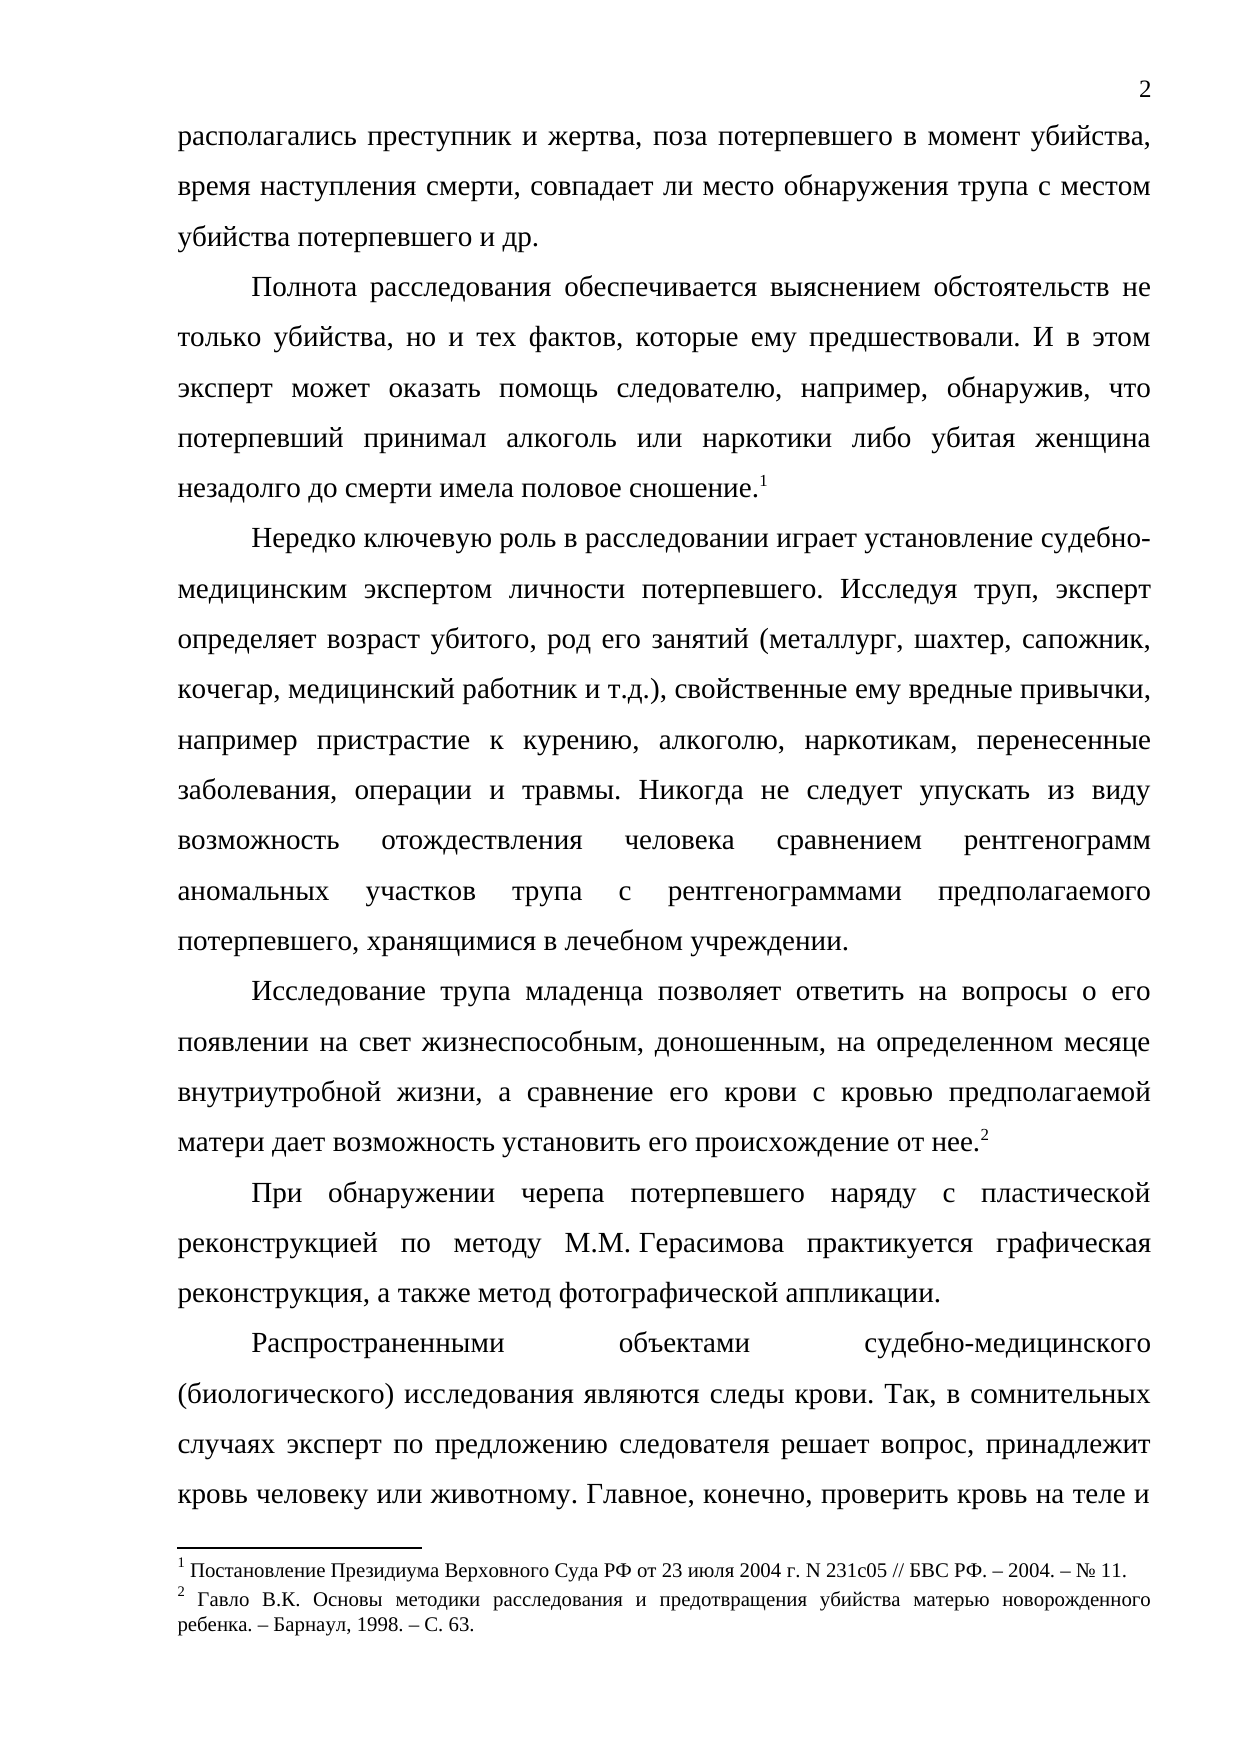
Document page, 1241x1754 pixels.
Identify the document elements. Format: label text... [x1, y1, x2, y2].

text Нередко ключевую роль в расследовании играет установление судебно-медицинским экспертом личности потерпевшего. Исследуя труп, эксперт определяет возраст убитого, род его занятий (металлург, шахтер, сапожник, кочегар, медицинский работник и т.д.), свойственные ему вредные привычки, например пристрастие к курению, алкоголю, наркотикам, перенесенные заболевания, операции и травмы. Никогда не следует упускать из виду возможность отождествления человека сравнением рентгенограмм аномальных участков трупа с рентгенограммами предполагаемого потерпевшего, хранящимися в лечебном учреждении. [177, 521, 1152, 957]
text Исследование трупа младенца позволяет ответить на вопросы о его появлении на свет жизнеспособным, доношенным, на определенном месяце внутриутробной жизни, а сравнение его крови с кровью предполагаемой матери дает возможность установить его происхождение от нее. [177, 973, 1152, 1158]
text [177, 118, 1152, 252]
text Полнота расследования обеспечивается выяснением обстоятельств не только убийства, но и тех фактов, которые ему предшествовали. И в этом эксперт может оказать помощь следователю, например, обнаружив, что потерпевший принимал алкоголь или наркотики либо убитая женщина незадолго до смерти имела половое сношение. [177, 269, 1152, 504]
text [177, 1326, 1152, 1510]
text При обнаружении черепа потерпевшего наряду с пластической реконструкцией по методу М.М. Герасимова практикуется графическая реконструкция, а также метод фотографической аппликации. [177, 1175, 1152, 1309]
